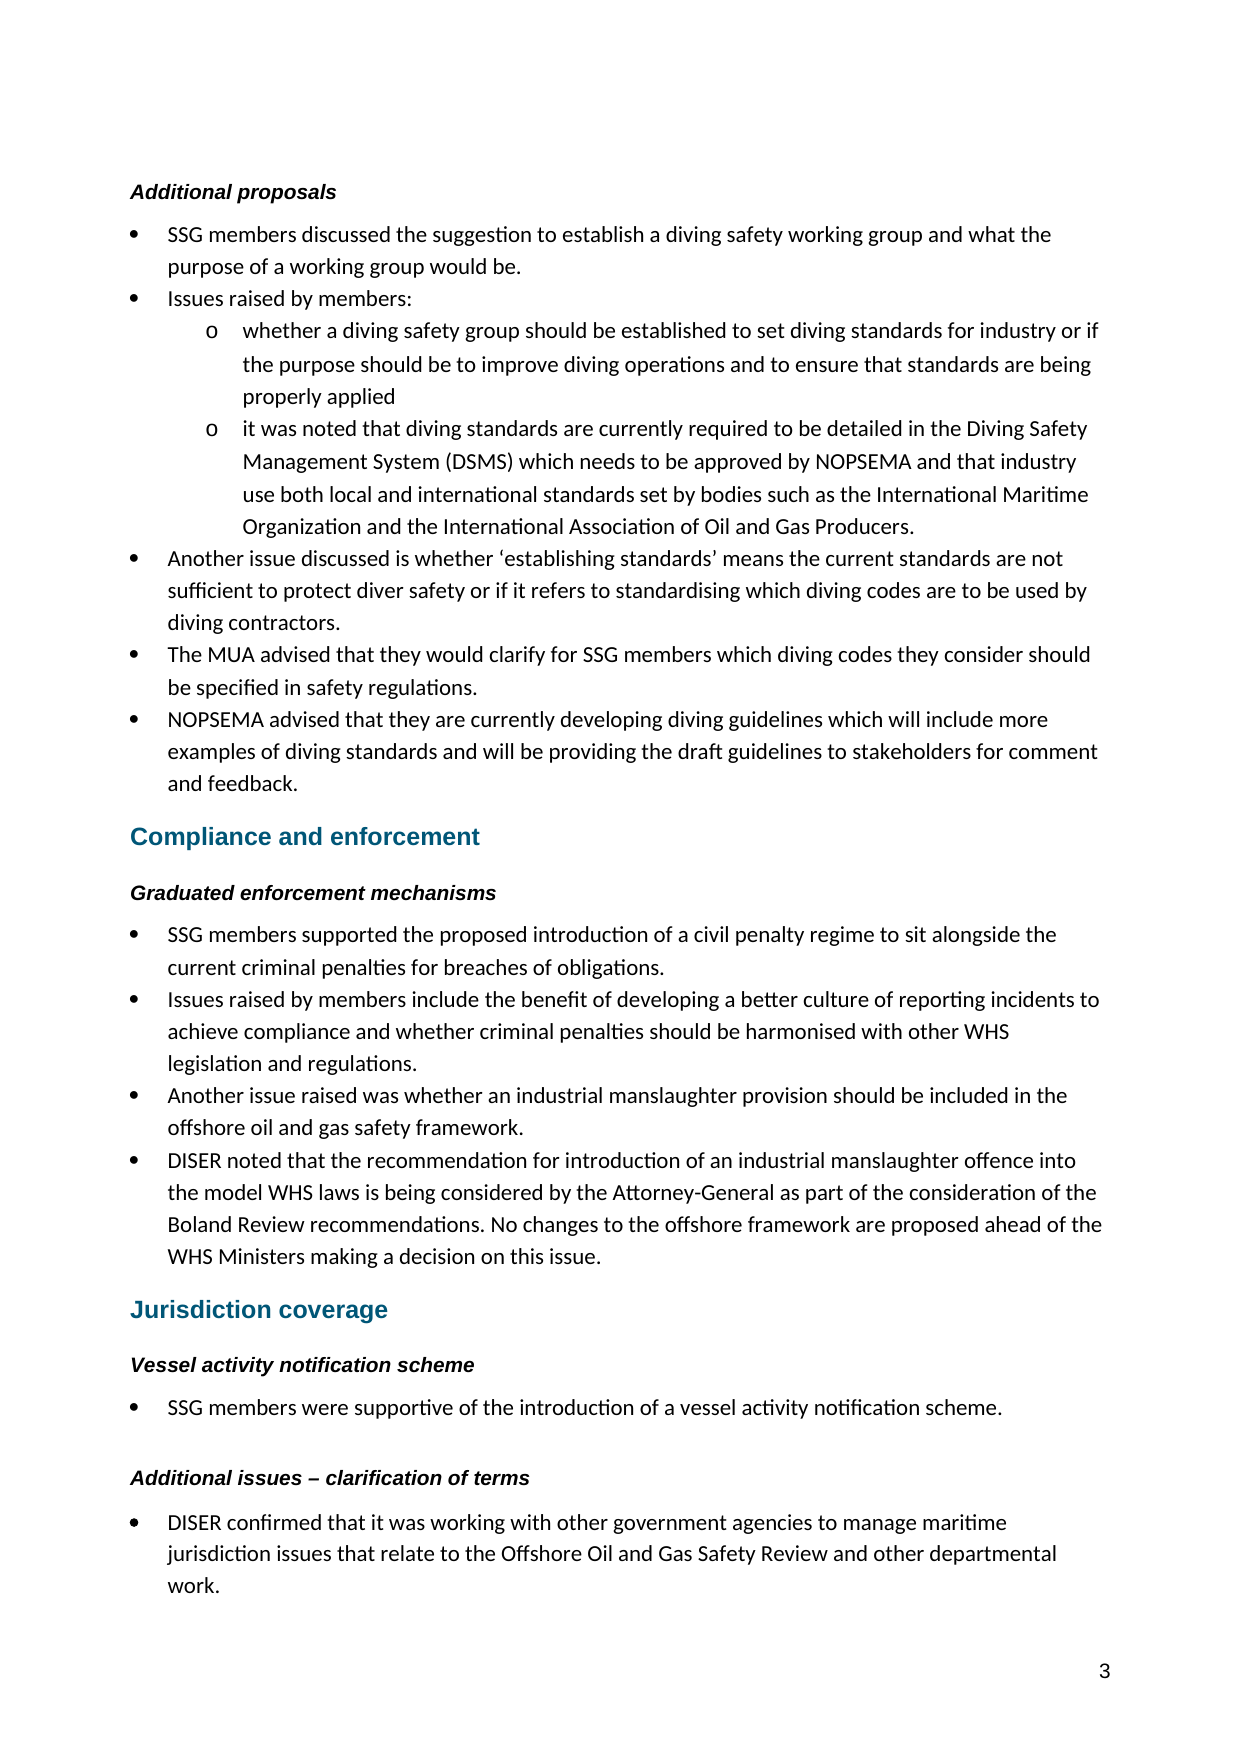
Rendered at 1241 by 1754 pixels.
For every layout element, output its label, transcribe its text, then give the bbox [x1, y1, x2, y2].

list SSG members supported the proposed introduction of a civil penalty regime to sit alongside the current criminal penalties for breaches of obligations. [130, 920, 1110, 981]
list The MUA advised that they would clarify for SSG members which diving codes they consider should be specified in safety regulations. [130, 641, 1110, 701]
list NOPSEMA advised that they are currently developing diving guidelines which will include more examples of diving standards and will be providing the draft guidelines to stakeholders for comment and feedback. [130, 705, 1110, 797]
text Graduated enforcement mechanisms [130, 880, 1110, 904]
list it was noted that diving standards are currently required to be detailed in the Diving Safety Management System (DSMS) which needs to be approved by NOPSEMA and that industry use both local and international standards set by bodies such as the International Maritime Organization and the International Association of Oil and Gas Producers. [205, 414, 1110, 540]
list Issues raised by members: [130, 284, 1110, 312]
list DISER confirmed that it was working with other government agencies to manage maritime jurisdiction issues that relate to the Offshore Oil and Gas Safety Review and other departmental work. [130, 1506, 1110, 1599]
list whether a diving safety group should be established to set diving standards for industry or if the purpose should be to improve diving operations and to ensure that standards are being properly applied [205, 316, 1110, 410]
list SSG members discussed the suggestion to establish a diving safety working group and what the purpose of a working group would be. [130, 220, 1110, 280]
text Additional issues – clarification of terms [130, 1466, 1110, 1489]
list Another issue raised was whether an industrial manslaughter provision should be included in the offshore oil and gas safety framework. [130, 1081, 1110, 1142]
list Another issue discussed is whether ‘establishing standards’ means the current standards are not sufficient to protect diver safety or if it refers to standardising which diving codes are to be used by diving contractors. [130, 544, 1110, 636]
list DISER noted that the recommendation for introduction of an industrial manslaughter offence into the model WHS laws is being considered by the Attorney-General as part of the consideration of the Boland Review recommendations. No changes to the offshore framework are proposed ahead of the WHS Ministers making a decision on this issue. [130, 1146, 1110, 1270]
subtitle Jurisdiction coverage [130, 1295, 1110, 1324]
text Additional proposals [130, 180, 1110, 204]
list SSG members were supportive of the introduction of a vessel activity notification scheme. [130, 1393, 1110, 1421]
list Issues raised by members include the benefit of developing a better culture of reporting incidents to achieve compliance and whether criminal penalties should be harmonised with other WHS legislation and regulations. [130, 985, 1110, 1077]
subtitle Compliance and enforcement [130, 822, 1110, 851]
text Vessel activity notification scheme [130, 1353, 1110, 1377]
